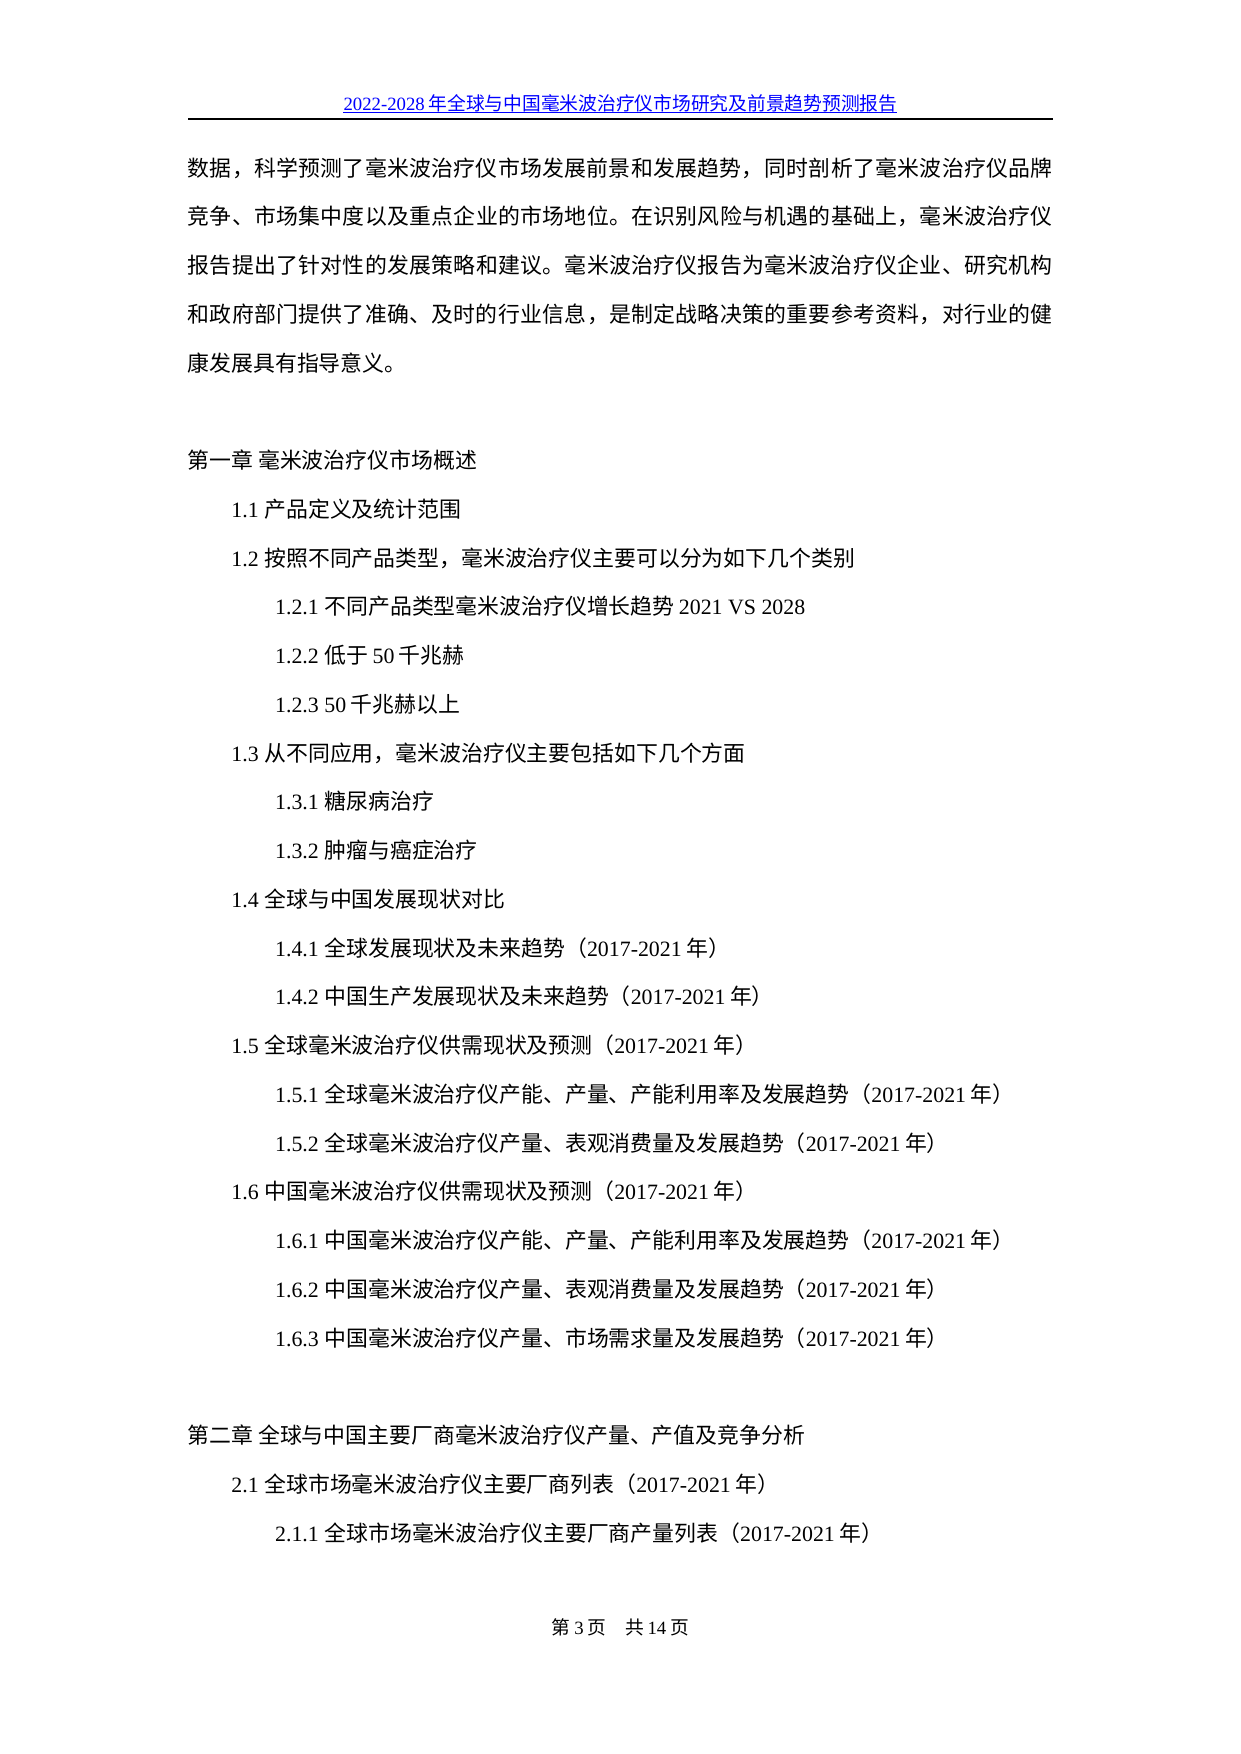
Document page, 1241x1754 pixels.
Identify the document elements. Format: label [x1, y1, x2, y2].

text [187, 150, 1053, 1548]
